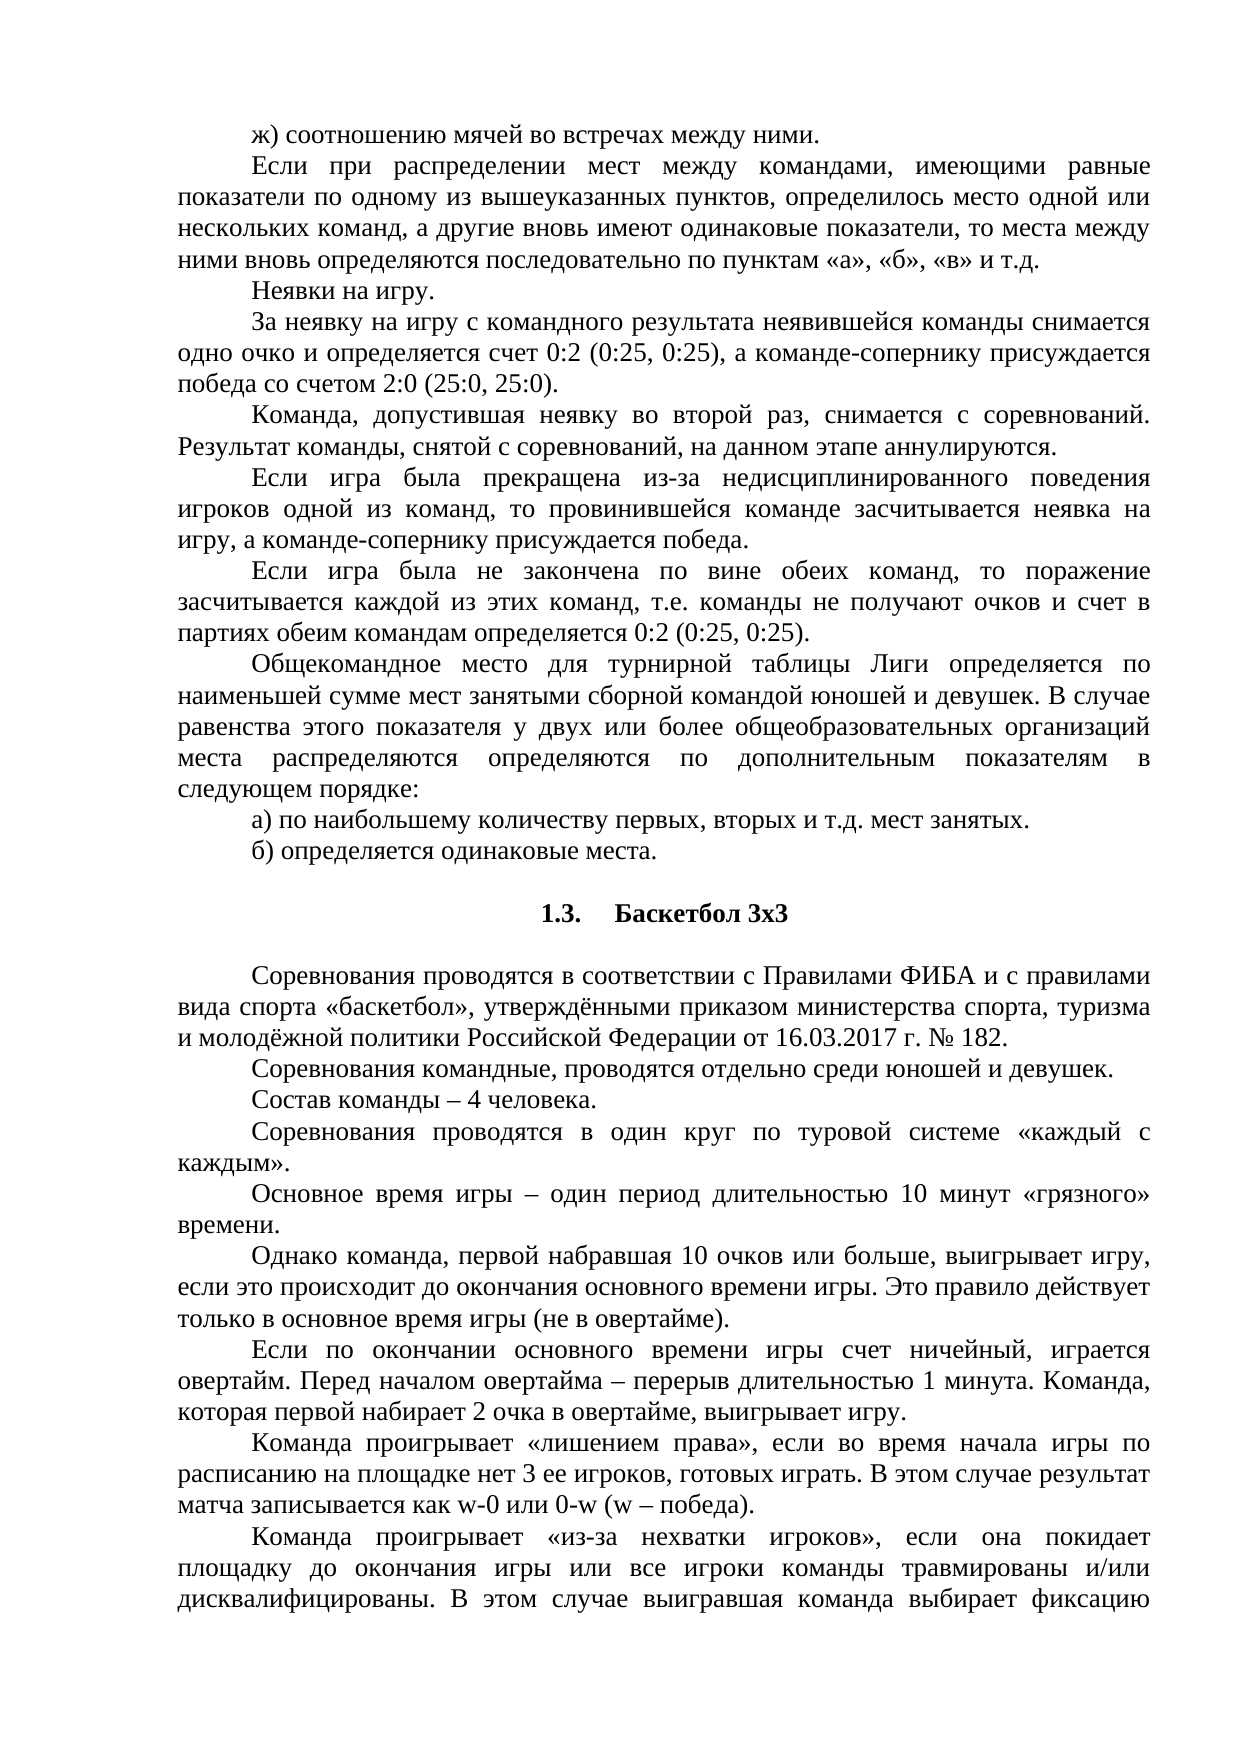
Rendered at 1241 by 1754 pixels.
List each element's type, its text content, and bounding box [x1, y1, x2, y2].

text Однако команда, первой набравшая 10 очков или больше, выигрывает игру, если это происходит до окончания основного времени игры. Это правило действует только в основное время игры (не в овертайме). [177, 1239, 1152, 1333]
list Баскетбол 3х3 [177, 897, 1152, 928]
text Команда проигрывает «лишением права», если во время начала игры по расписанию на площадке нет 3 ее игроков, готовых играть. В этом случае результат матча записывается как w-0 или 0-w (w – победа). [177, 1426, 1152, 1520]
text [177, 1520, 1152, 1613]
text За неявку на игру с командного результата неявившейся команды снимается одно очко и определяется счет 0:2 (0:25, 0:25), а команде-сопернику присуждается победа со счетом 2:0 (25:0, 25:0). [177, 305, 1152, 398]
text Если игра была не закончена по вине обеих команд, то поражение засчитывается каждой из этих команд, т.е. команды не получают очков и счет в партиях обеим командам определяется 0:2 (0:25, 0:25). [177, 554, 1152, 648]
text Команда, допустившая неявку во второй раз, снимается с соревнований. Результат команды, снятой с соревнований, на данном этапе аннулируются. [177, 398, 1152, 461]
text Основное время игры – один период длительностью 10 минут «грязного» времени. [177, 1177, 1152, 1239]
text ж) соотношению мячей во встречах между ними. [177, 118, 1152, 149]
text а) по наибольшему количеству первых, вторых и т.д. мест занятых. [177, 803, 1152, 834]
text Состав команды – 4 человека. [177, 1084, 1152, 1115]
text Если по окончании основного времени игры счет ничейный, играется овертайм. Перед началом овертайма – перерыв длительностью 1 минута. Команда, которая первой набирает 2 очка в овертайме, выигрывает игру. [177, 1333, 1152, 1426]
text Соревнования проводятся в один круг по туровой системе «каждый с каждым». [177, 1115, 1152, 1177]
text Соревнования проводятся в соответствии с Правилами ФИБА и с правилами вида спорта «баскетбол», утверждёнными приказом министерства спорта, туризма и молодёжной политики Российской Федерации от 16.03.2017 г. № 182. [177, 959, 1152, 1052]
text Если игра была прекращена из-за недисциплинированного поведения игроков одной из команд, то провинившейся команде засчитывается неявка на игру, а команде-сопернику присуждается победа. [177, 461, 1152, 554]
text б) определяется одинаковые места. [177, 834, 1152, 866]
text Соревнования командные, проводятся отдельно среди юношей и девушек. [177, 1052, 1152, 1084]
text Общекомандное место для турнирной таблицы Лиги определяется по наименьшей сумме мест занятыми сборной командой юношей и девушек. В случае равенства этого показателя у двух или более общеобразовательных организаций места распределяются определяются по дополнительным показателям в следующем порядке: [177, 648, 1152, 803]
text Если при распределении мест между командами, имеющими равные показатели по одному из вышеуказанных пунктов, определилось место одной или нескольких команд, а другие вновь имеют одинаковые показатели, то места между ними вновь определяются последовательно по пунктам «а», «б», «в» и т.д. [177, 149, 1152, 274]
text Неявки на игру. [177, 274, 1152, 305]
